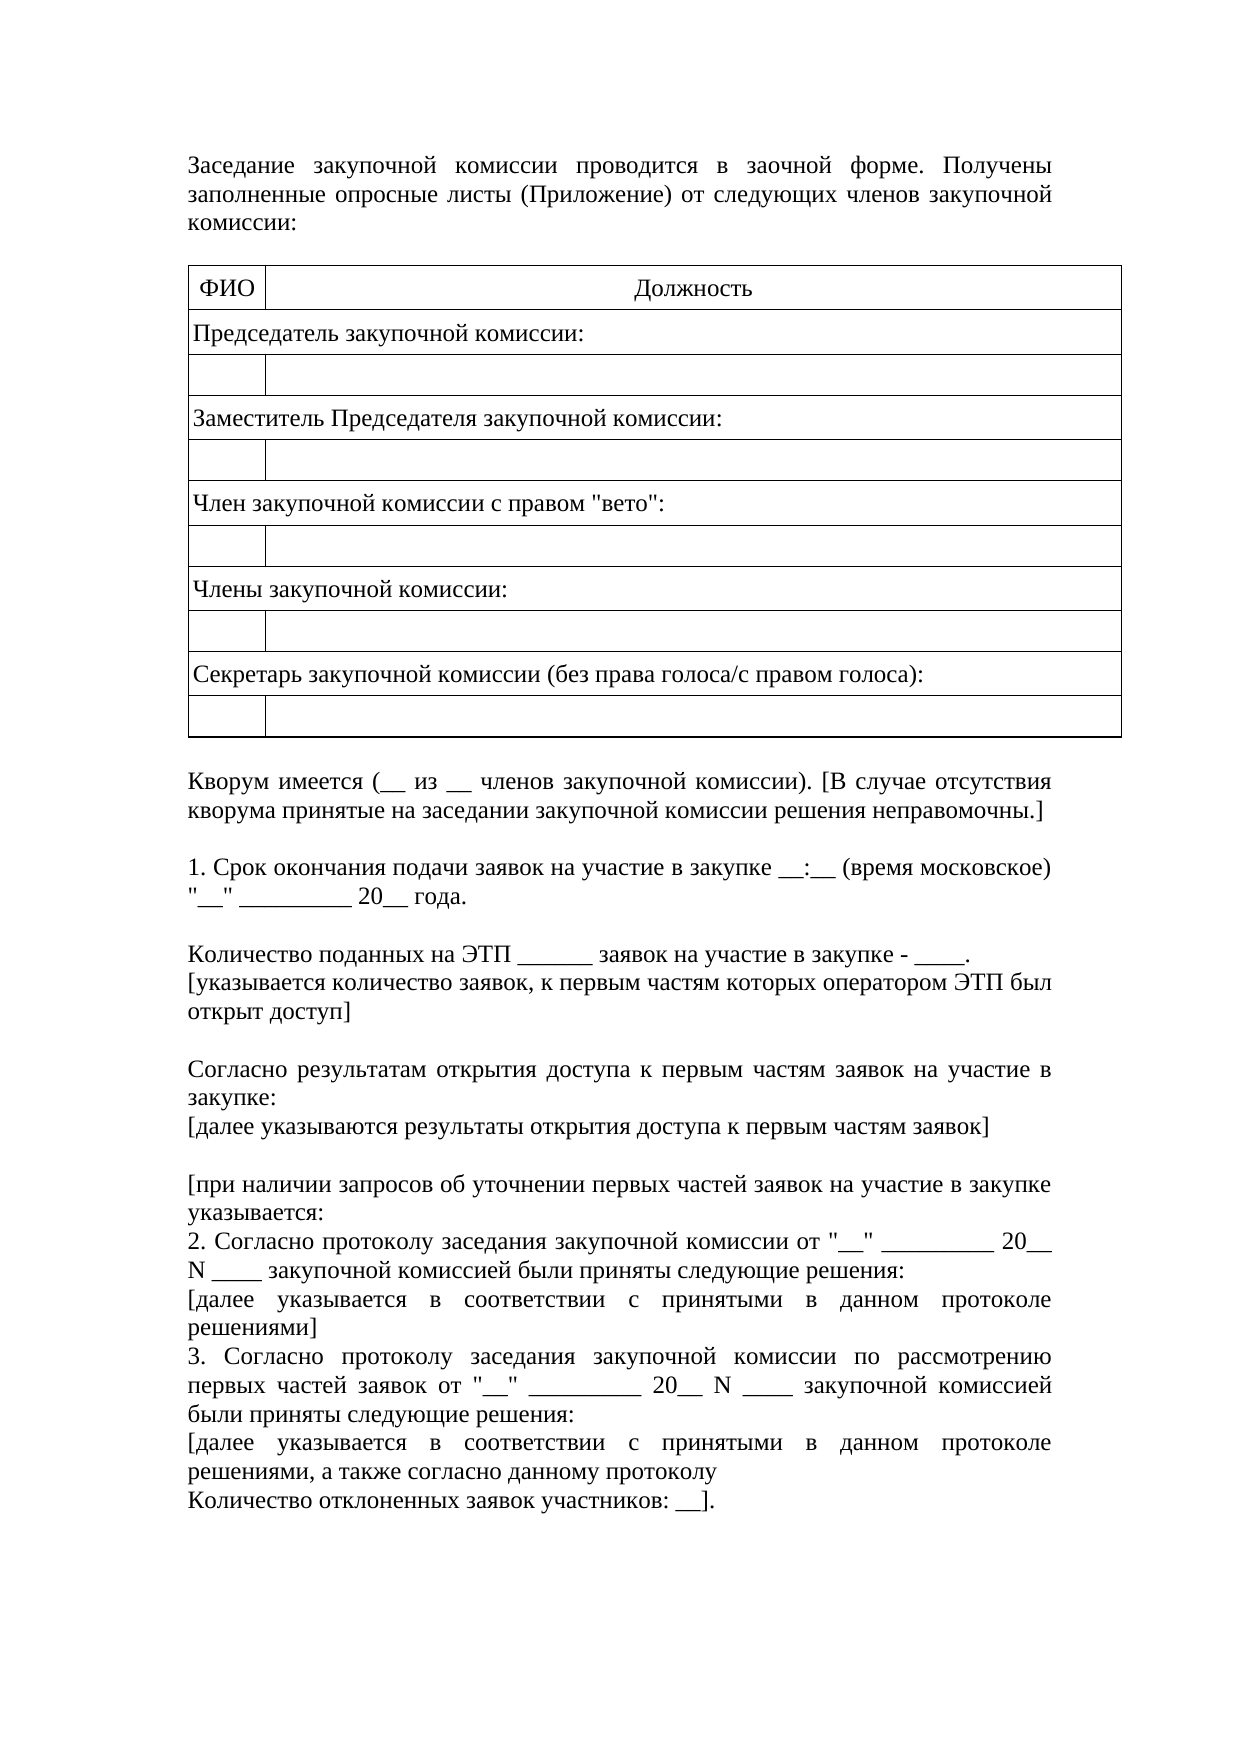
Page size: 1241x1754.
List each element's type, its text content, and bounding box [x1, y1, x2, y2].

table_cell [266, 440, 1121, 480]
text 3. Согласно протоколу заседания закупочной комиссии по рассмотрению первых частей заявок от "__" _________ 20__ N ____ закупочной комиссией были приняты следующие решения: [187, 1341, 1053, 1427]
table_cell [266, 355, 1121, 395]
text Кворум имеется (__ из __ членов закупочной комиссии). [В случае отсутствия кворума принятые на заседании закупочной комиссии решения неправомочны.] [187, 766, 1053, 824]
text Согласно результатам открытия доступа к первым частям заявок на участие в закупке: [187, 1054, 1053, 1111]
text [при наличии запросов об уточнении первых частей заявок на участие в закупке указывается: [187, 1169, 1053, 1226]
text [далее указываются результаты открытия доступа к первым частям заявок] [187, 1111, 1053, 1140]
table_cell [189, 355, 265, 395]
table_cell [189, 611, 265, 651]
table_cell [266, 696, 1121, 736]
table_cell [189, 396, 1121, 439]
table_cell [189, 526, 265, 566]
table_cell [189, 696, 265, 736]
text [далее указывается в соответствии с принятыми в данном протоколе решениями] [187, 1284, 1053, 1341]
text [далее указывается в соответствии с принятыми в данном протоколе решениями, а также согласно данному протоколу [187, 1427, 1053, 1485]
text Количество поданных на ЭТП ______ заявок на участие в закупке - ____. [187, 939, 1053, 967]
text 2. Согласно протоколу заседания закупочной комиссии от "__" _________ 20__ N ____ закупочной комиссией были приняты следующие решения: [187, 1226, 1053, 1284]
text Количество отклоненных заявок участников: __]. [187, 1485, 1053, 1514]
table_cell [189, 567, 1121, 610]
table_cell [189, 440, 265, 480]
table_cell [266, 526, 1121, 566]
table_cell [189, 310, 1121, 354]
text Заседание закупочной комиссии проводится в заочной форме. Получены заполненные опросные листы (Приложение) от следующих членов закупочной комиссии: [187, 150, 1053, 236]
text 1. Срок окончания подачи заявок на участие в закупке __:__ (время московское) "__" _________ 20__ года. [187, 852, 1053, 910]
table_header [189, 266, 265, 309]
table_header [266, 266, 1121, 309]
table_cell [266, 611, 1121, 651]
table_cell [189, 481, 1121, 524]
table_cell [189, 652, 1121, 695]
text [указывается количество заявок, к первым частям которых оператором ЭТП был открыт доступ] [187, 967, 1053, 1025]
